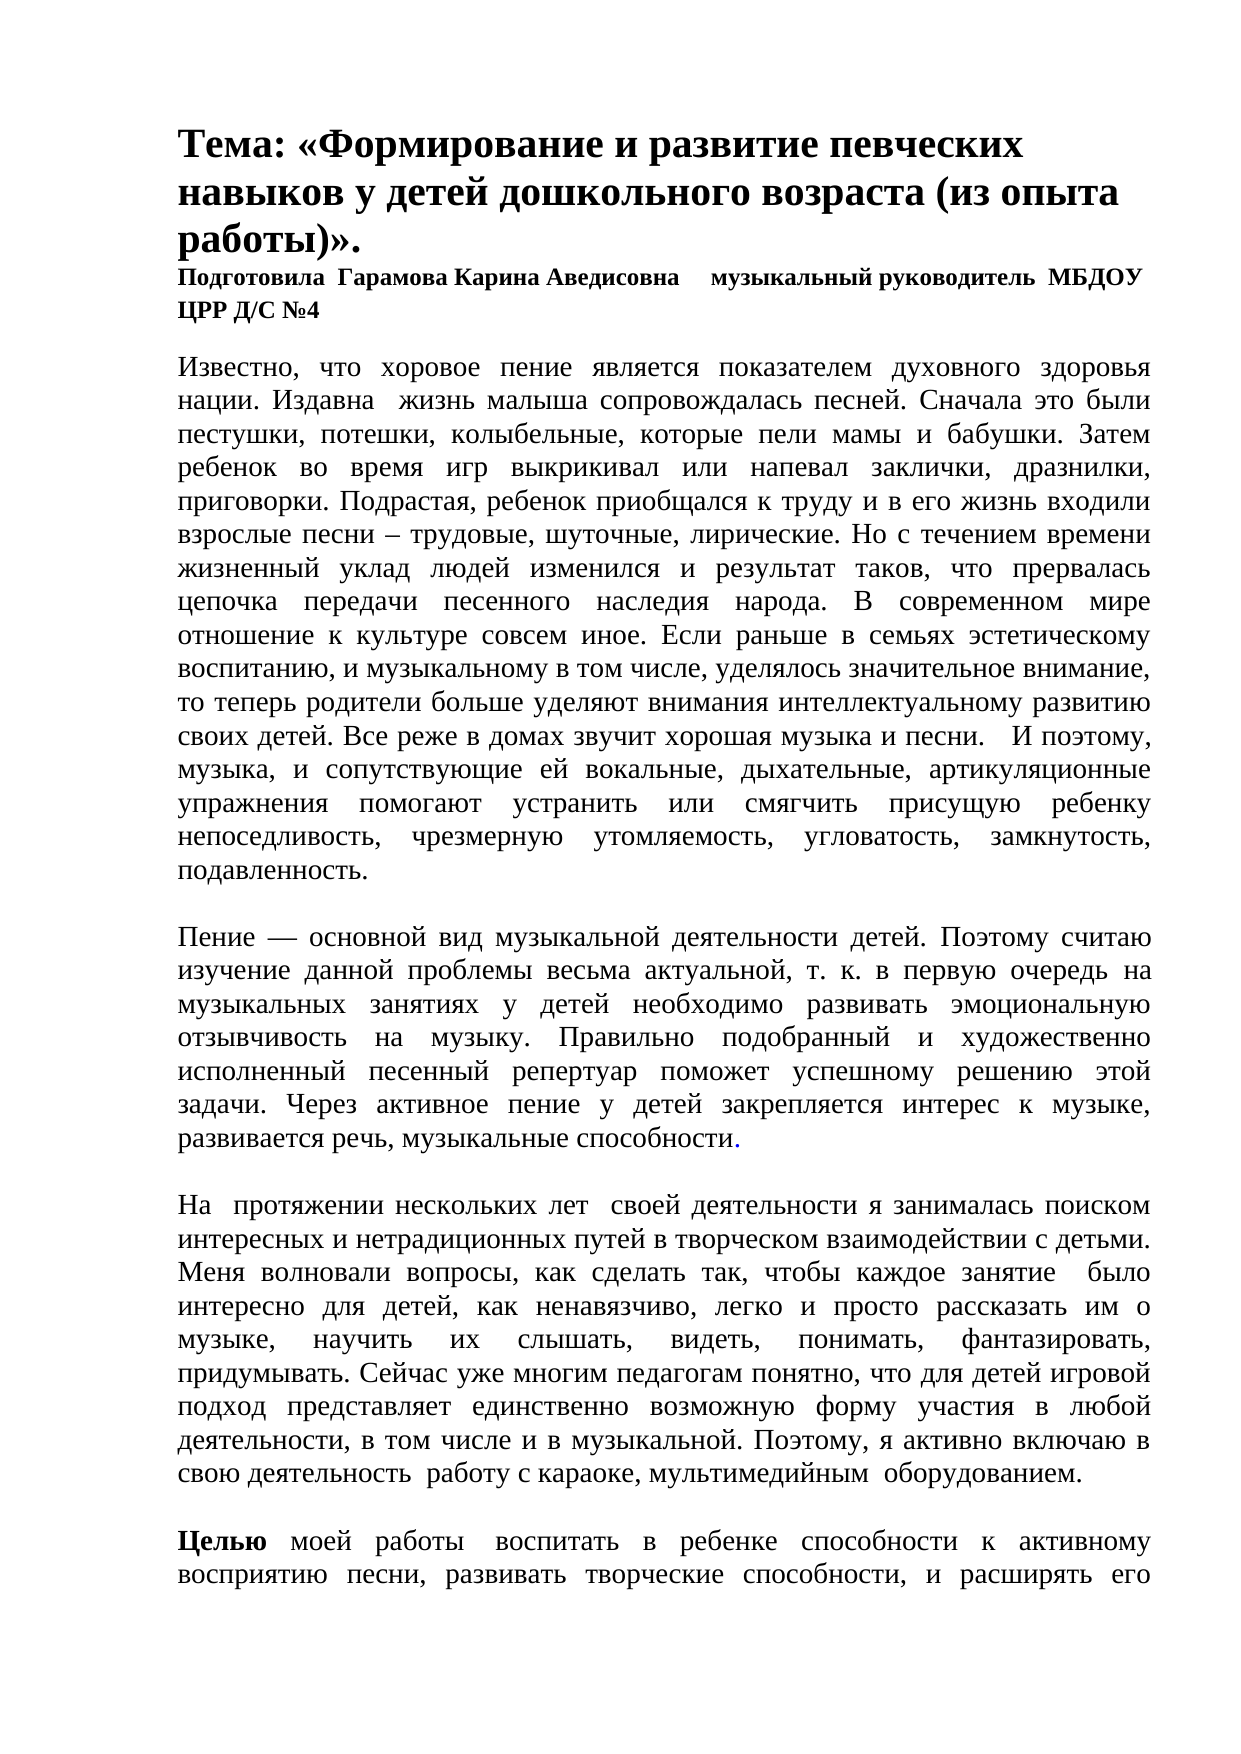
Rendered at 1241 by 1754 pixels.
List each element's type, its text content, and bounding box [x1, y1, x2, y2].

text Тема: «Формирование и развитие певческих навыков у детей дошкольного возраста (из опыта работы)». [177, 118, 1152, 262]
text Пение — основной вид музыкальной деятельности детей. Поэтому считаю изучение данной проблемы весьма актуальной, т. к. в первую очередь на музыкальных занятиях у детей необходимо развивать эмоциональную отзывчивость на музыку. Правильно подобранный и художественно исполненный песенный репертуар поможет успешному решению этой задачи. Через активное пение у детей закрепляется интерес к музыке, развивается речь, музыкальные способности. [177, 919, 1152, 1154]
text Подготовила Гарамова Карина Аведисовна музыкальный руководитель МБДОУ ЦРР Д/С №4 [177, 262, 1152, 324]
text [177, 1523, 1152, 1590]
text Известно, что хоровое пение является показателем духовного здоровья нации. Издавна жизнь малыша сопровождалась песней. Сначала это были пестушки, потешки, колыбельные, которые пели мамы и бабушки. Затем ребенок во время игр выкрикивал или напевал заклички, дразнилки, приговорки. Подрастая, ребенок приобщался к труду и в его жизнь входили взрослые песни – трудовые, шуточные, лирические. Но с течением времени жизненный уклад людей изменился и результат таков, что прервалась цепочка передачи песенного наследия народа. В современном мире отношение к культуре совсем иное. Если раньше в семьях эстетическому воспитанию, и музыкальному в том числе, уделялось значительное внимание, то теперь родители больше уделяют внимания интеллектуальному развитию своих детей. Все реже в домах звучит хорошая музыка и песни. И поэтому, музыка, и сопутствующие ей вокальные, дыхательные, артикуляционные упражнения помогают устранить или смягчить присущую ребенку непоседливость, чрезмерную утомляемость, угловатость, замкнутость, подавленность. [177, 349, 1152, 885]
text На протяжении нескольких лет своей деятельности я занималась поиском интересных и нетрадиционных путей в творческом взаимодействии с детьми. Меня волновали вопросы, как сделать так, чтобы каждое занятие было интересно для детей, как ненавязчиво, легко и просто рассказать им о музыке, научить их слышать, видеть, понимать, фантазировать, придумывать. Сейчас уже многим педагогам понятно, что для детей игровой подход представляет единственно возможную форму участия в любой деятельности, в том числе и в музыкальной. Поэтому, я активно включаю в свою деятельность работу с караоке, мультимедийным оборудованием. [177, 1187, 1152, 1489]
